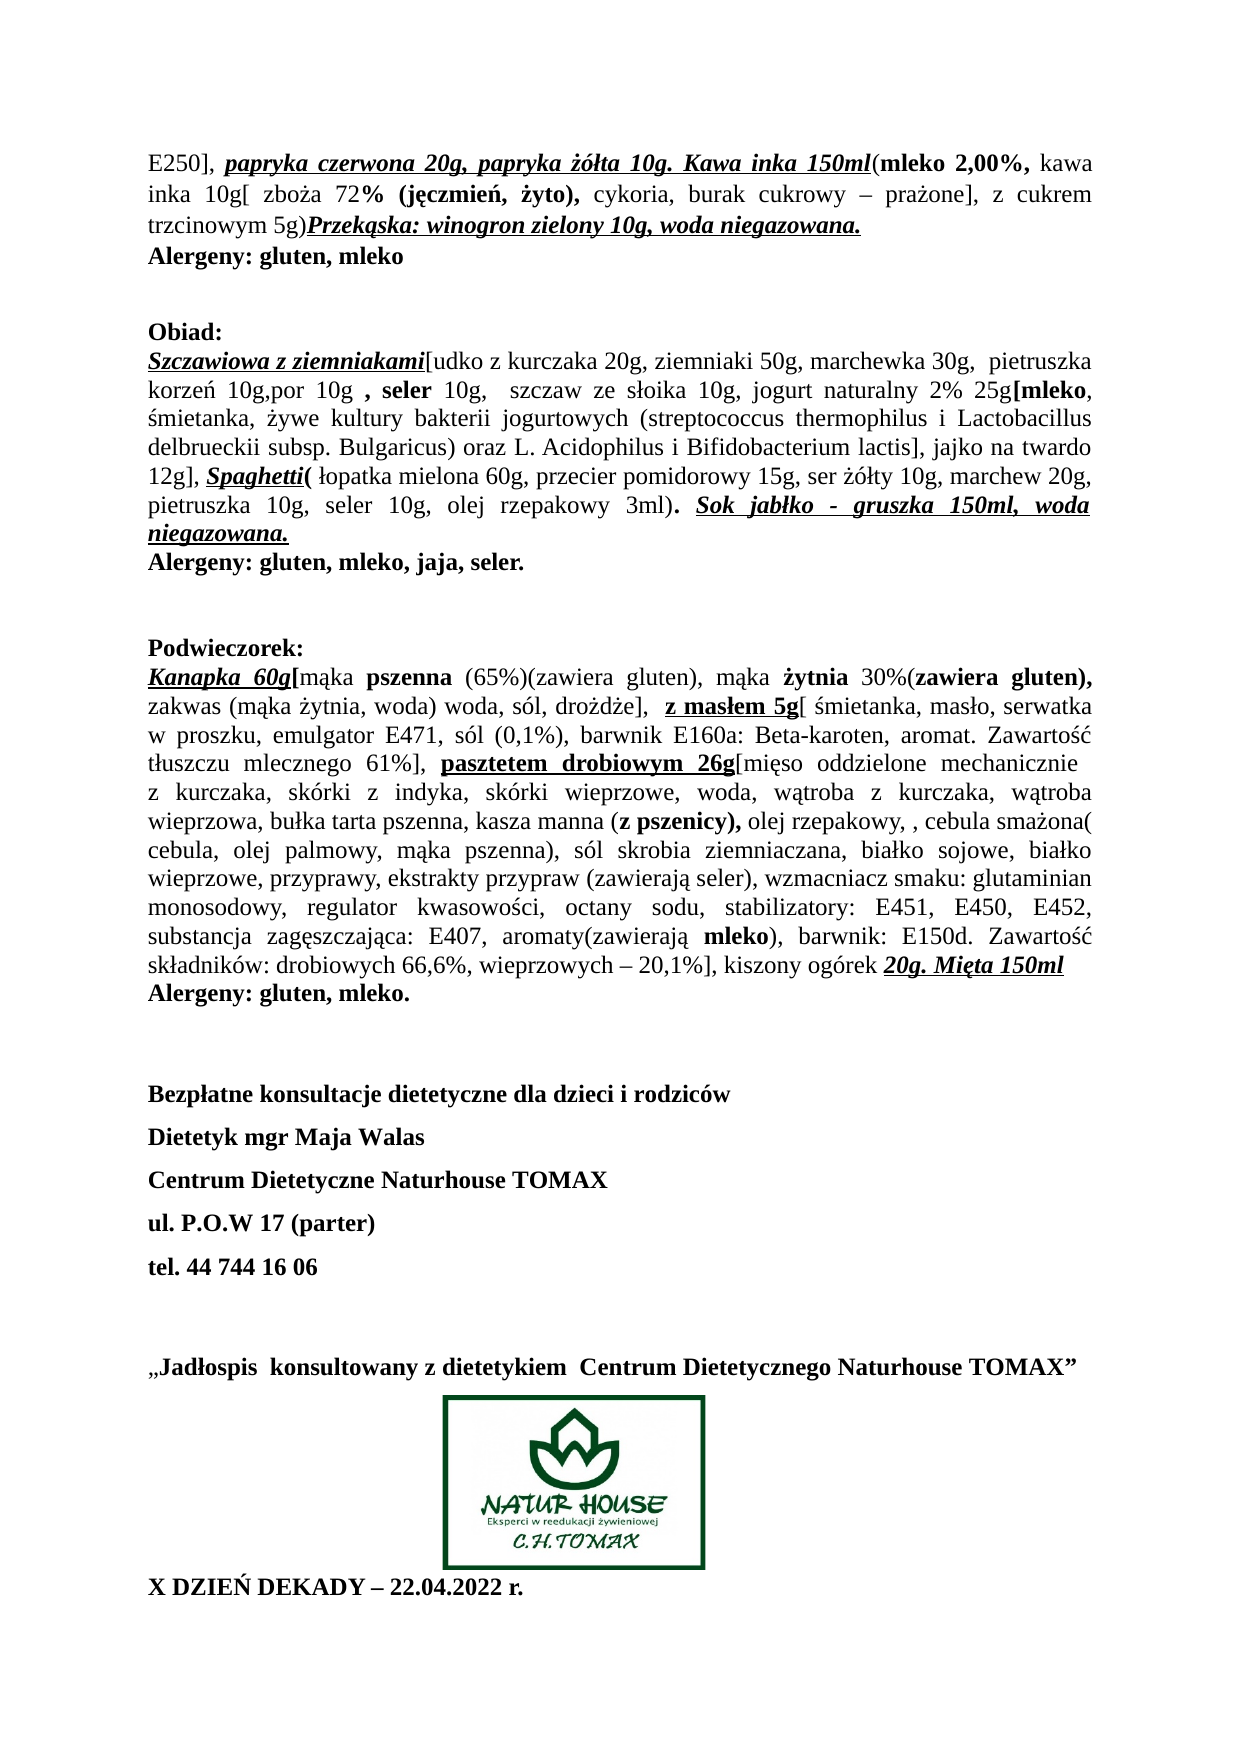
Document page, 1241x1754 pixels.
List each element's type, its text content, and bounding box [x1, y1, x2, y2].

text Alergeny: gluten, mleko, jaja, seler. [148, 547, 1093, 576]
text Dietetyk mgr Maja Walas [148, 1122, 1093, 1151]
text Centrum Dietetyczne Naturhouse TOMAX [148, 1165, 1093, 1194]
text Alergeny: gluten, mleko [148, 241, 1093, 269]
text X DZIEŃ DEKADY – 22.04.2022 r. [148, 1572, 1093, 1601]
text Kanapka 60g[mąka pszenna (65%)(zawiera gluten), mąka żytnia 30%(zawiera gluten), zakwas (mąka żytnia, woda) woda, sól, drożdże], z masłem 5g[ śmietanka, masło, serwatka w proszku, emulgator E471, sól (0,1%), barwnik E160a: Beta-karoten, aromat. Zawartość tłuszczu mlecznego 61%], pasztetem drobiowym 26g[mięso oddzielone mechanicznie z kurczaka, skórki z indyka, skórki wieprzowe, woda, wątroba z kurczaka, wątroba wieprzowa, bułka tarta pszenna, kasza manna (z pszenicy), olej rzepakowy, , cebula smażona( cebula, olej palmowy, mąka pszenna), sól skrobia ziemniaczana, białko sojowe, białko wieprzowe, przyprawy, ekstrakty przypraw (zawierają seler), wzmacniacz smaku: glutaminian monosodowy, regulator kwasowości, octany sodu, stabilizatory: E451, E450, E452, substancja zagęszczająca: E407, aromaty(zawierają mleko), barwnik: E150d. Zawartość składników: drobiowych 66,6%, wieprzowych – 20,1%], kiszony ogórek 20g. Mięta 150ml [148, 662, 1093, 978]
text tel. 44 744 16 06 [148, 1252, 1093, 1280]
text Szczawiowa z ziemniakami[udko z kurczaka 20g, ziemniaki 50g, marchewka 30g, pietruszka korzeń 10g,por 10g , seler 10g, szczaw ze słoika 10g, jogurt naturalny 2% 25g[mleko, śmietanka, żywe kultury bakterii jogurtowych (streptococcus thermophilus i Lactobacillus delbrueckii subsp. Bulgaricus) oraz L. Acidophilus i Bifidobacterium lactis], jajko na twardo 12g], Spaghetti( łopatka mielona 60g, przecier pomidorowy 15g, ser żółty 10g, marchew 20g, pietruszka 10g, seler 10g, olej rzepakowy 3ml). Sok jabłko - gruszka 150ml, woda niegazowana. [148, 346, 1093, 547]
text Bezpłatne konsultacje dietetyczne dla dzieci i rodziców [148, 1079, 1093, 1108]
text Obiad: [148, 317, 1093, 346]
picture [442, 1395, 706, 1570]
text Podwieczorek: [148, 633, 1093, 662]
text ul. P.O.W 17 (parter) [148, 1208, 1093, 1237]
text Alergeny: gluten, mleko. [148, 978, 1093, 1007]
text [148, 148, 1093, 238]
text „Jadłospis konsultowany z dietetykiem Centrum Dietetycznego Naturhouse TOMAX” [148, 1352, 1093, 1381]
